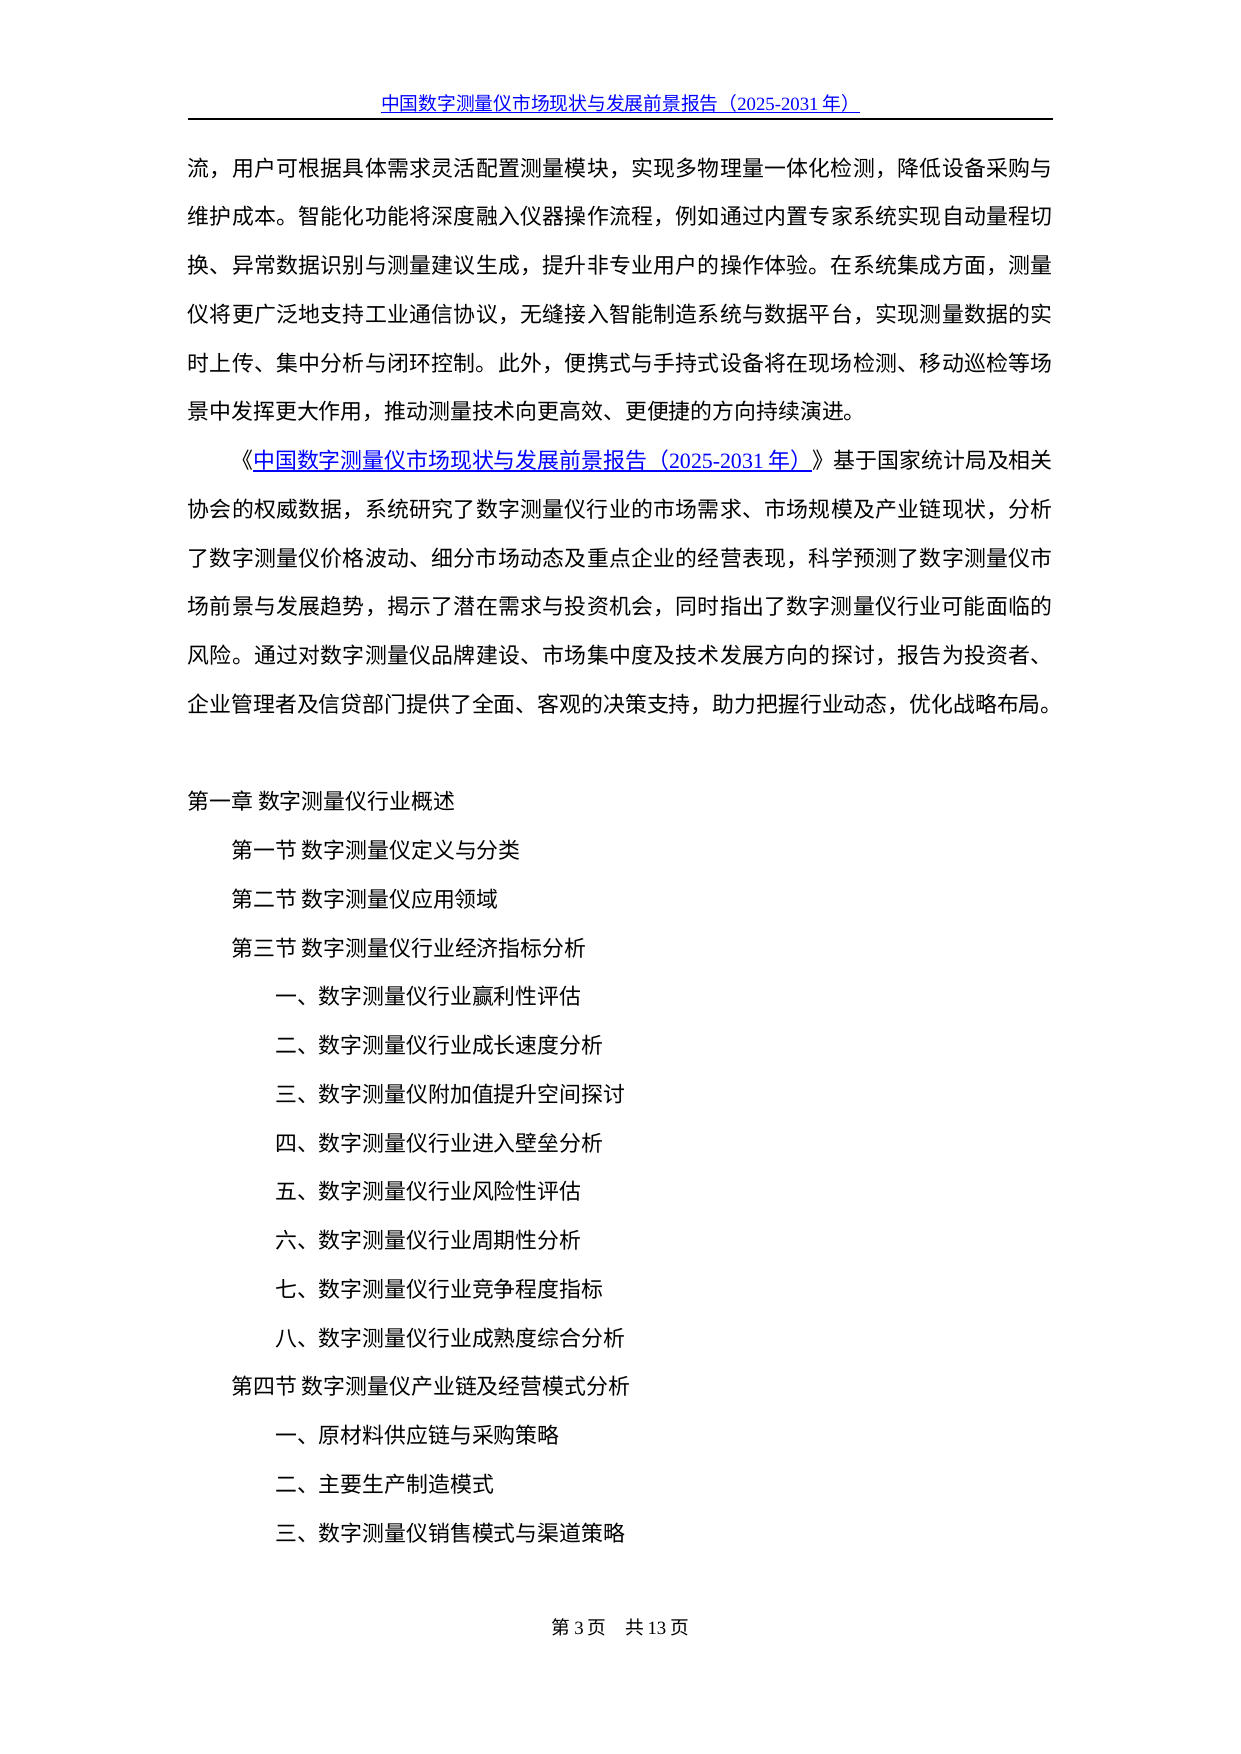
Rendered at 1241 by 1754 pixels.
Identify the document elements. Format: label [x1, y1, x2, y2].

text [187, 150, 1053, 1548]
